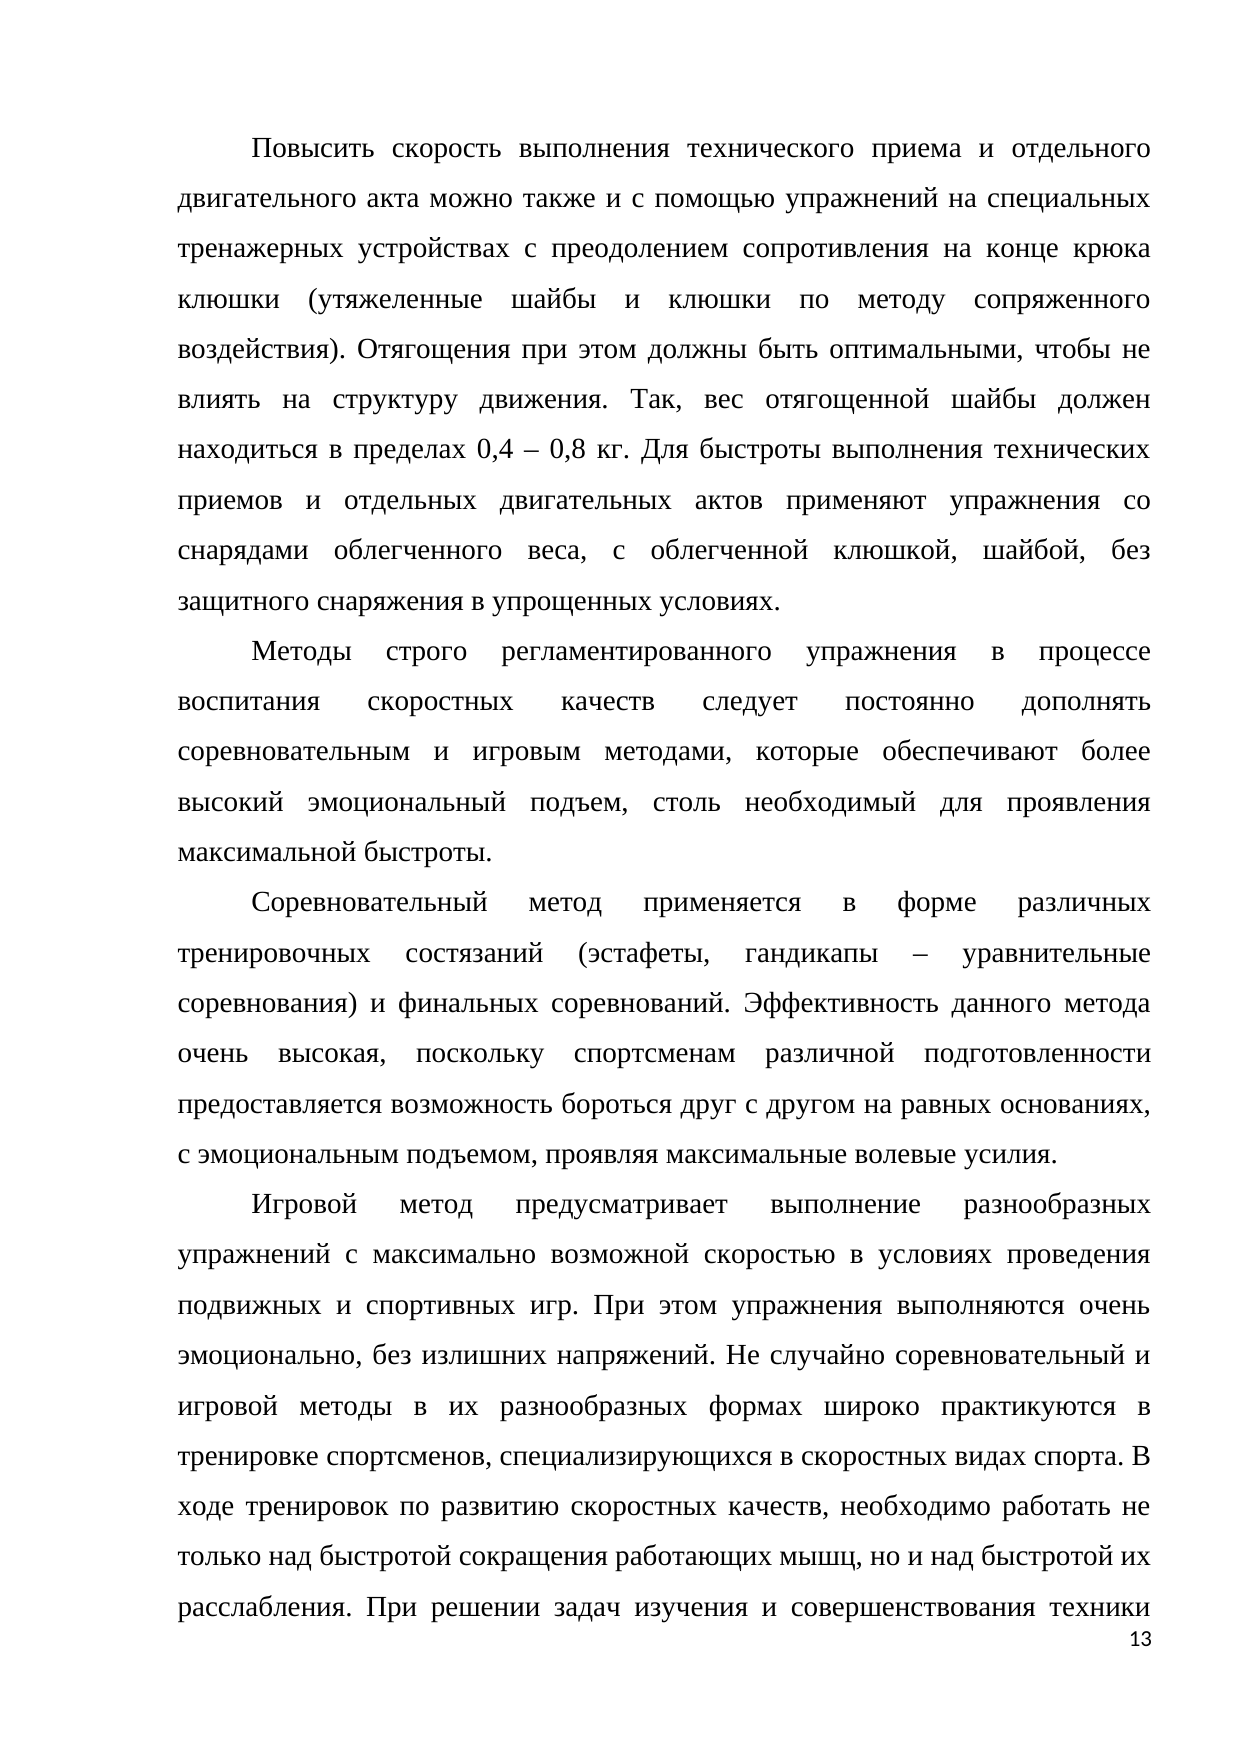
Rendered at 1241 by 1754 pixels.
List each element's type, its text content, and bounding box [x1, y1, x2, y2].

text Повысить скорость выполнения технического приема и отдельного двигательного акта можно также и с помощью упражнений на специальных тренажерных устройствах с преодолением сопротивления на конце крюка клюшки (утяжеленные шайбы и клюшки по методу сопряженного воздействия). Отягощения при этом должны быть оптимальными, чтобы не влиять на структуру движения. Так, вес отягощенной шайбы должен находиться в пределах 0,4 – 0,8 кг. Для быстроты выполнения технических приемов и отдельных двигательных актов применяют упражнения со снарядами облегченного веса, с облегченной клюшкой, шайбой, без защитного снаряжения в упрощенных условиях. [177, 130, 1152, 616]
text Методы строго регламентированного упражнения в процессе воспитания скоростных качеств следует постоянно дополнять соревновательным и игровым методами, которые обеспечивают более высокий эмоциональный подъем, столь необходимый для проявления максимальной быстроты. [177, 633, 1152, 868]
text Соревновательный метод применяется в форме различных тренировочных состязаний (эстафеты, гандикапы – уравнительные соревнования) и финальных соревнований. Эффективность данного метода очень высокая, поскольку спортсменам различной подготовленности предоставляется возможность бороться друг с другом на равных основаниях, с эмоциональным подъемом, проявляя максимальные волевые усилия. [177, 884, 1152, 1169]
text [177, 1186, 1152, 1622]
